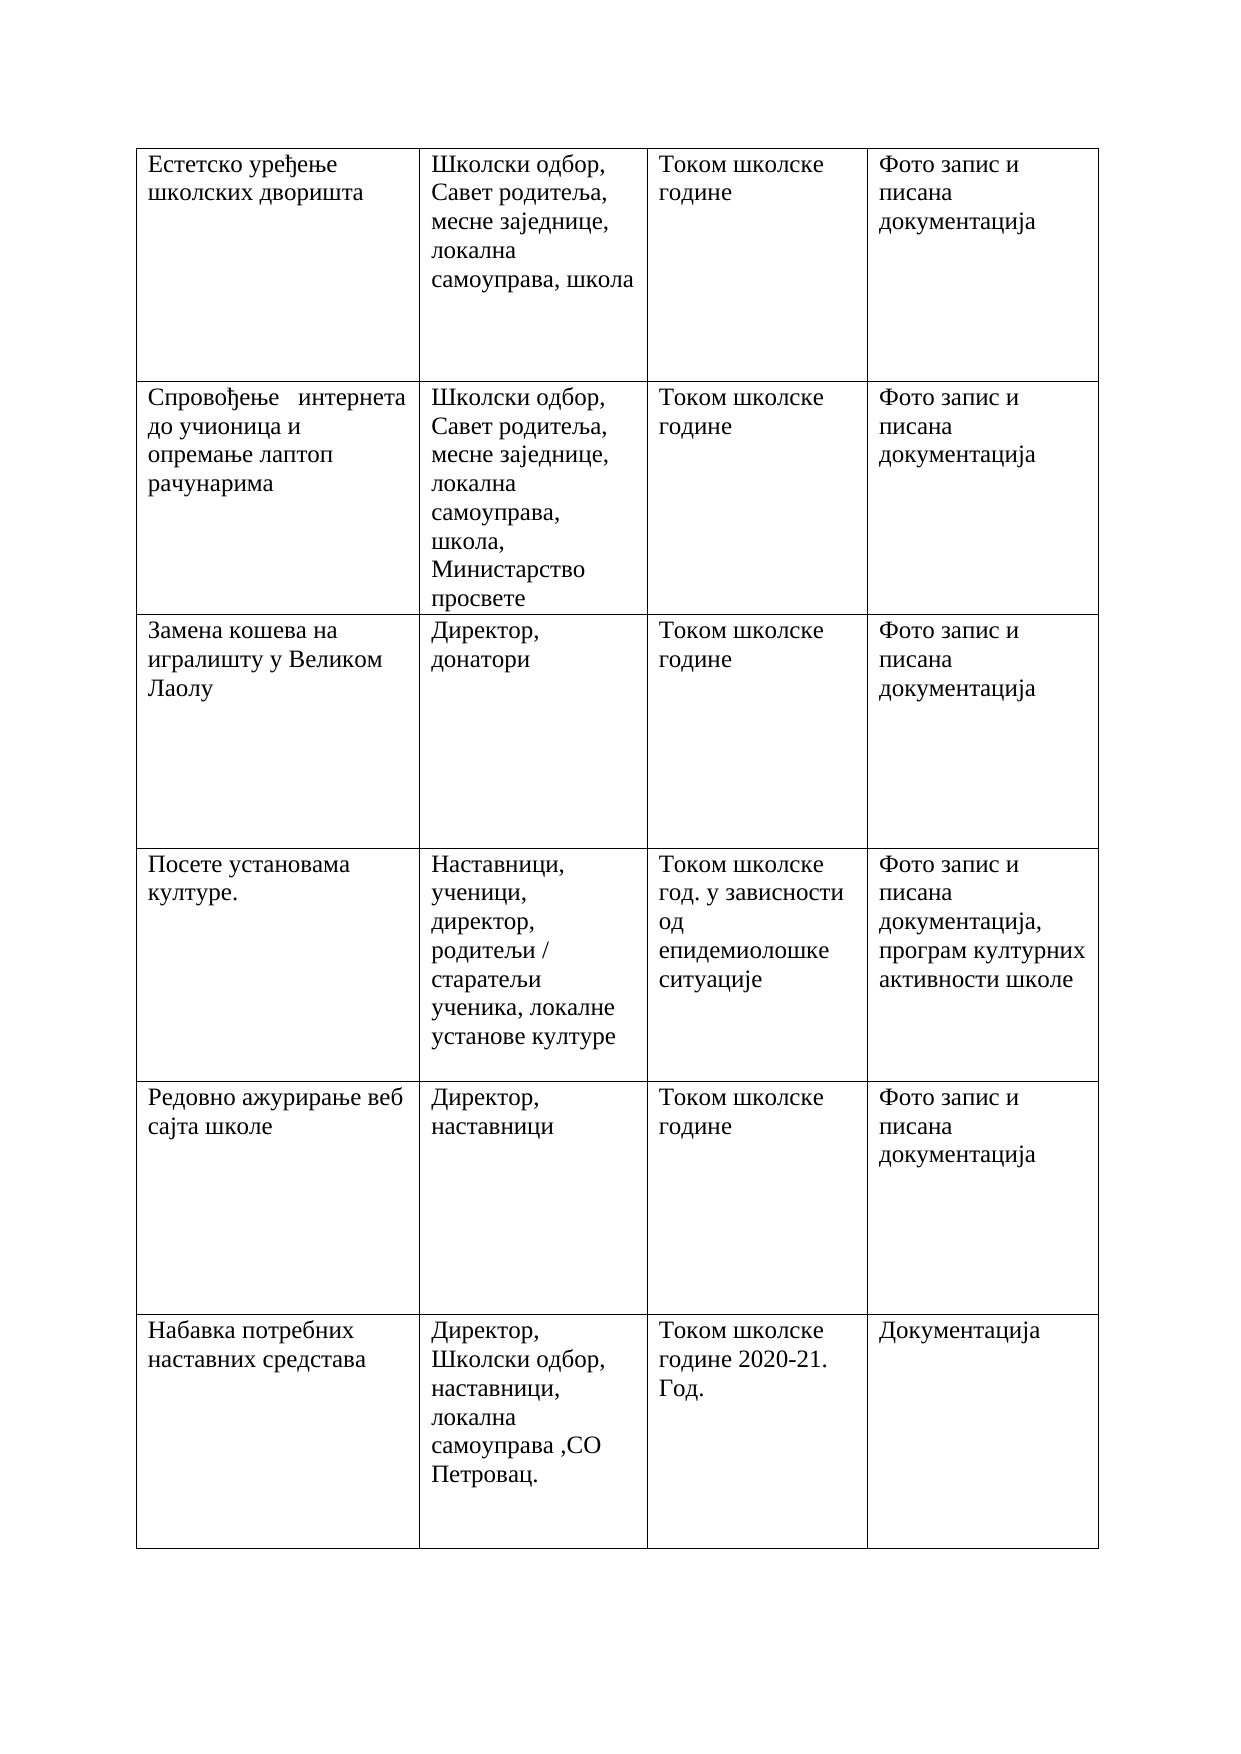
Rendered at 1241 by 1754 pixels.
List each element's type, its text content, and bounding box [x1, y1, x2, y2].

table_cell Замена кошева на игралишту у Великом Лаолу [137, 615, 419, 848]
table_cell Директор, наставници [420, 1082, 647, 1314]
table_cell Током школске године [648, 382, 867, 614]
table_cell Фото запис и писана документација [868, 1082, 1098, 1314]
table_cell Редовно ажурирање веб сајта школе [137, 1082, 419, 1314]
table_cell Фото запис и писана документација [868, 382, 1098, 614]
table_cell Набавка потребних наставних средстава [137, 1315, 419, 1548]
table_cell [868, 149, 1098, 381]
table_cell Директор, Школски одбор, наставници, локална самоуправа ,СО Петровац. [420, 1315, 647, 1548]
table_cell Током школске године [648, 149, 867, 381]
table_cell Наставници, ученици, директор, родитељи / старатељи ученика, локалне установе културе [420, 849, 647, 1081]
table_cell Током школске године [648, 1082, 867, 1314]
table_cell Директор, донатори [420, 615, 647, 848]
table_cell Током школске године [648, 615, 867, 848]
table_cell Спровођење интернета до учионица и опремање лаптоп рачунарима [137, 382, 419, 614]
table_cell Школски одбор, Савет родитеља, месне заједнице, локална самоуправа, школа [420, 149, 647, 381]
table_cell Фото запис и писана документација [868, 615, 1098, 848]
table_cell Током школске године 2020-21. Год. [648, 1315, 867, 1548]
table_cell Школски одбор, Савет родитеља, месне заједнице, локална самоуправа, школа, Министарство просвете [420, 382, 647, 614]
table_cell Естетско уређење школских дворишта [137, 149, 419, 381]
table_cell Посете установама културе. [137, 849, 419, 1081]
table_cell Документација [868, 1315, 1098, 1548]
table_cell Фото запис и писана документација, програм културних активности школе [868, 849, 1098, 1081]
table_cell Током школске год. у зависности од епидемиолошке ситуације [648, 849, 867, 1081]
